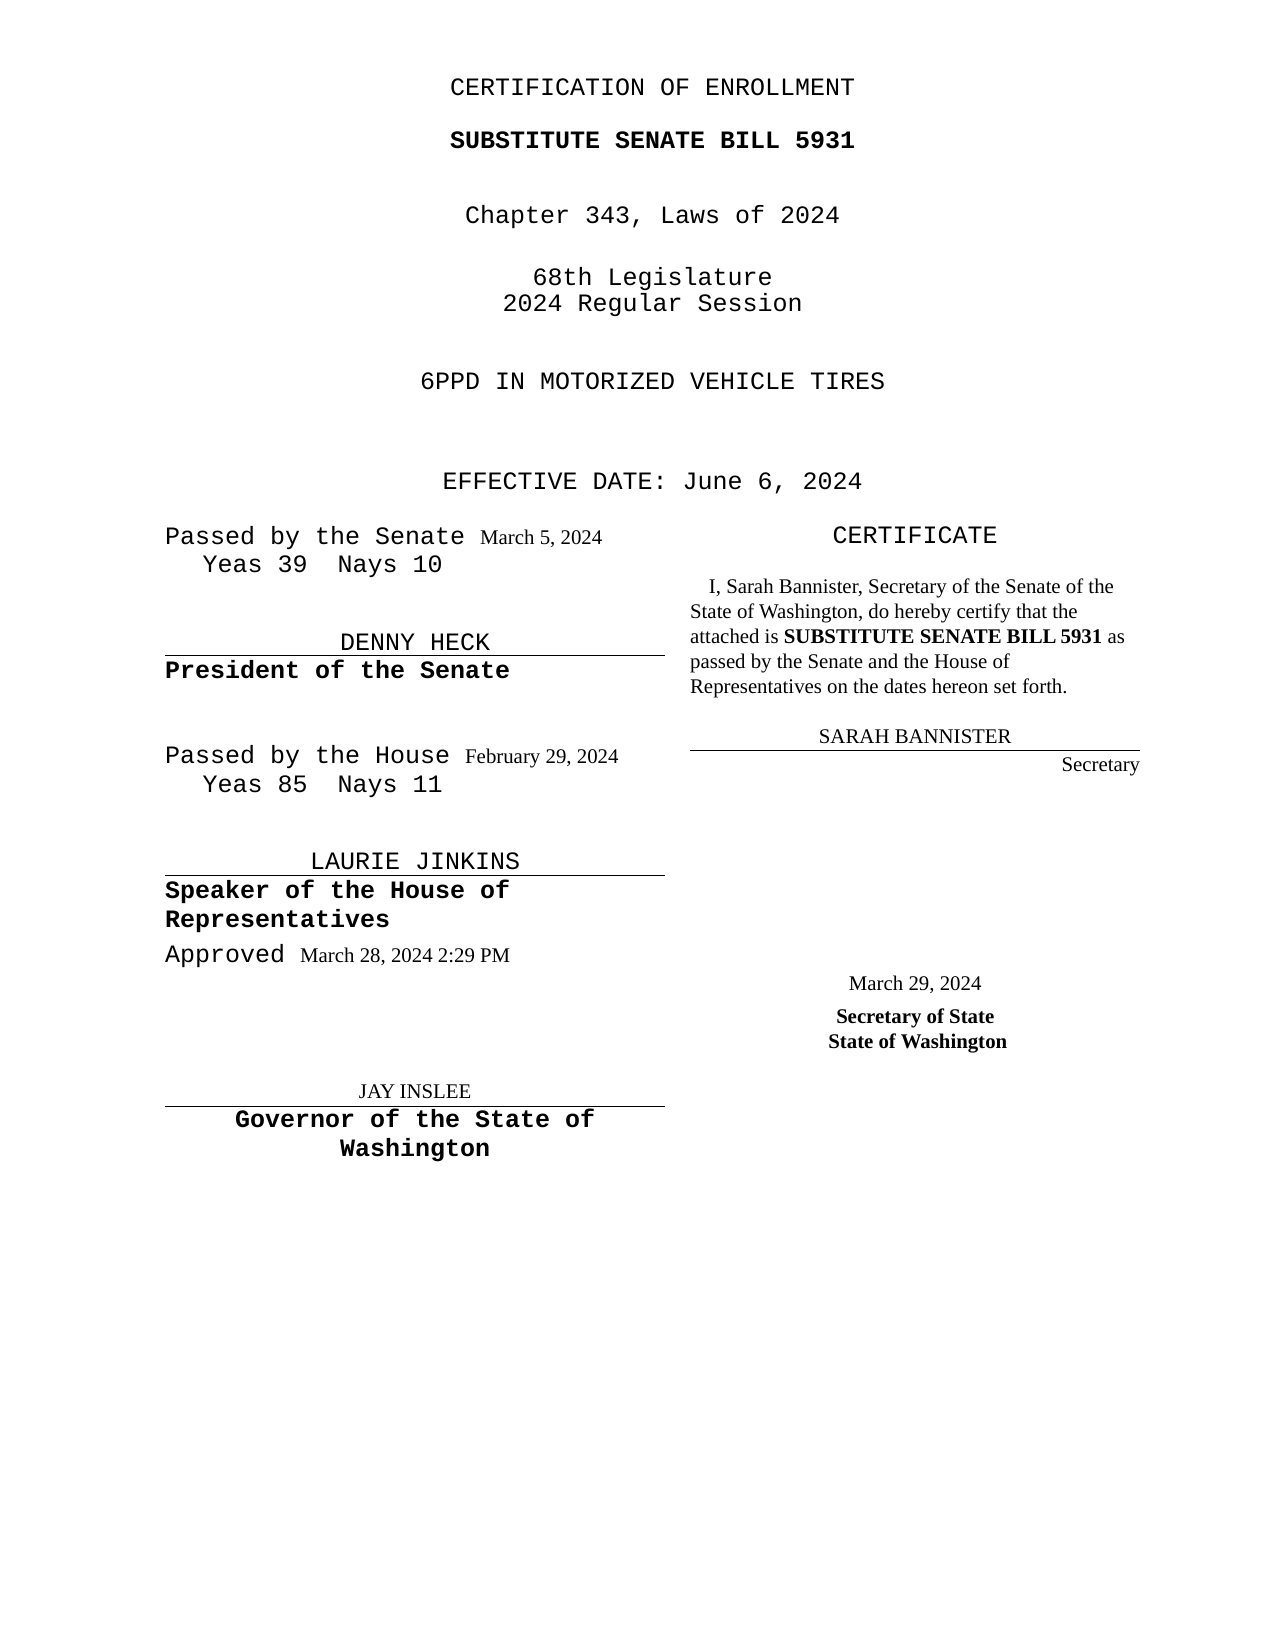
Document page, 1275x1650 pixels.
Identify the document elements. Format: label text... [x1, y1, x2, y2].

text 6PPD IN MOTORIZED VEHICLE TIRES [135, 369, 1170, 394]
text CERTIFICATION OF ENROLLMENT [135, 75, 1170, 103]
table_header Passed by the Senate March 5, 2024 Yeas 39 Nays 10 DENNY HECK President of the Senate Passed by the House February 29, 2024 Yeas 85 Nays 11 LAURIE JINKINS Speaker of the House of Representatives [153, 519, 677, 939]
text 68th Legislature [135, 266, 1170, 291]
text EFFECTIVE DATE: June 6, 2024 [135, 469, 1170, 494]
table_header CERTIFICATE I, Sarah Bannister, Secretary of the Senate of the State of Washington, do hereby certify that the attached is SUBSTITUTE SENATE BILL 5931 as passed by the Senate and the House of Representatives on the dates hereon set forth. SARAH BANNISTER Secretary [678, 519, 1152, 939]
table_cell March 29, 2024 [678, 939, 1152, 999]
text Chapter 343, Laws of 2024 [135, 203, 1170, 228]
table_cell Secretary of State State of Washington [678, 1000, 1152, 1168]
text 2024 Regular Session [135, 291, 1170, 319]
text SUBSTITUTE SENATE BILL 5931 [135, 128, 1170, 153]
table_cell Approved March 28, 2024 2:29 PM [153, 939, 677, 999]
table_cell JAY INSLEE Governor of the State of Washington [153, 1000, 677, 1168]
